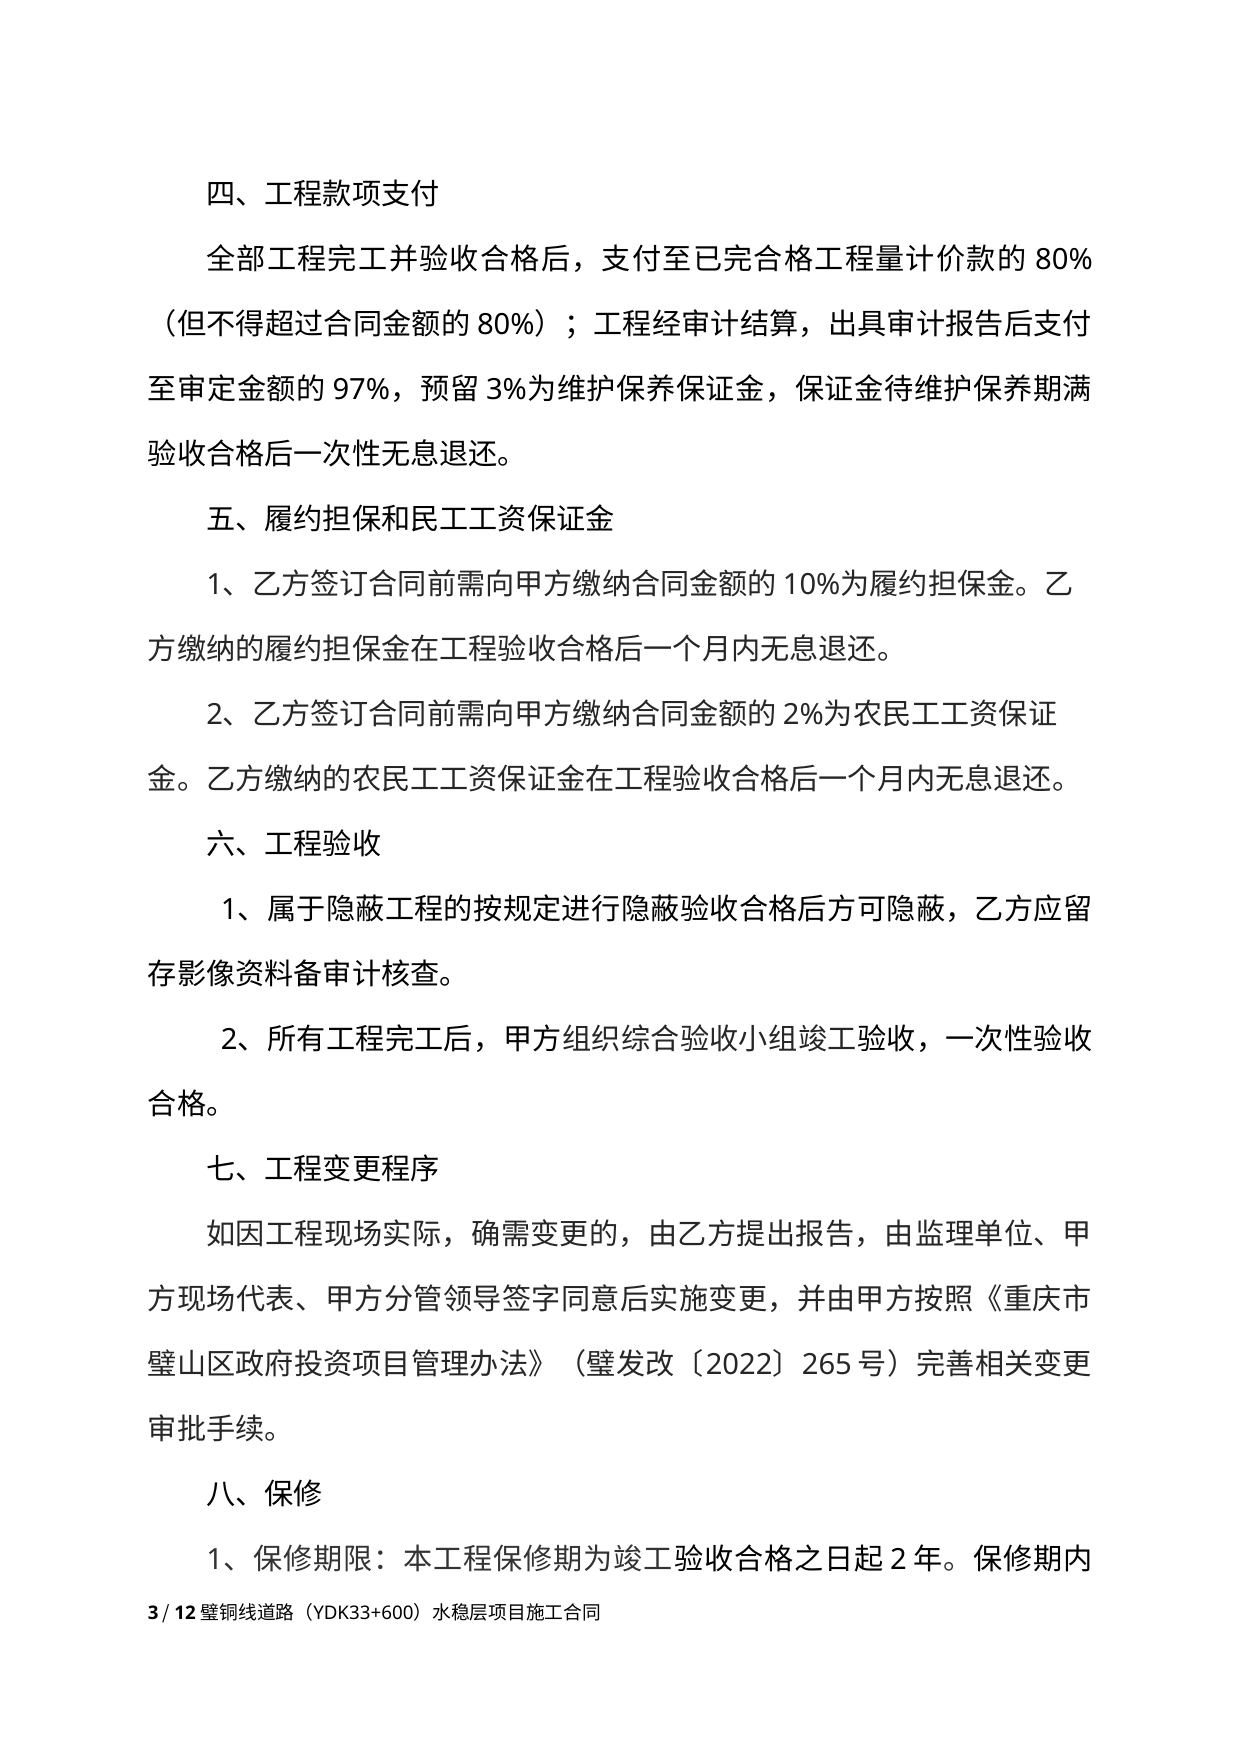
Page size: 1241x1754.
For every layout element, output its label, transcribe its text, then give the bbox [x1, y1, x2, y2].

list 2、乙方签订合同前需向甲方缴纳合同金额的2%为农民工工资保证金。乙方缴纳的农民工工资保证金在工程验收合格后一个月内无息退还。 [148, 679, 1093, 809]
text 八、保修 [148, 1459, 1093, 1524]
text 七、工程变更程序 [148, 1134, 1093, 1199]
text 五、履约担保和民工工资保证金 [148, 484, 1093, 549]
text 1、属于隐蔽工程的按规定进行隐蔽验收合格后方可隐蔽，乙方应留存影像资料备审计核查。 [148, 874, 1093, 1004]
list 全部工程完工并验收合格后，支付至已完合格工程量计价款的80%（但不得超过合同金额的80%）；工程经审计结算，出具审计报告后支付至审定金额的97%，预留3%为维护保养保证金，保证金待维护保养期满验收合格后一次性无息退还。 [148, 224, 1093, 484]
text 2、所有工程完工后，甲方组织综合验收小组竣工验收，一次性验收合格。 [148, 1004, 1093, 1134]
text 如因工程现场实际，确需变更的，由乙方提出报告，由监理单位、甲方现场代表、甲方分管领导签字同意后实施变更，并由甲方按照《重庆市璧山区政府投资项目管理办法》（璧发改〔2022〕265号）完善相关变更审批手续。 [148, 1199, 1093, 1459]
list 1、乙方签订合同前需向甲方缴纳合同金额的10%为履约担保金。乙方缴纳的履约担保金在工程验收合格后一个月内无息退还。 [148, 549, 1093, 679]
text 六、工程验收 [148, 809, 1093, 874]
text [148, 1524, 1093, 1589]
text 四、工程款项支付 [148, 159, 1093, 224]
